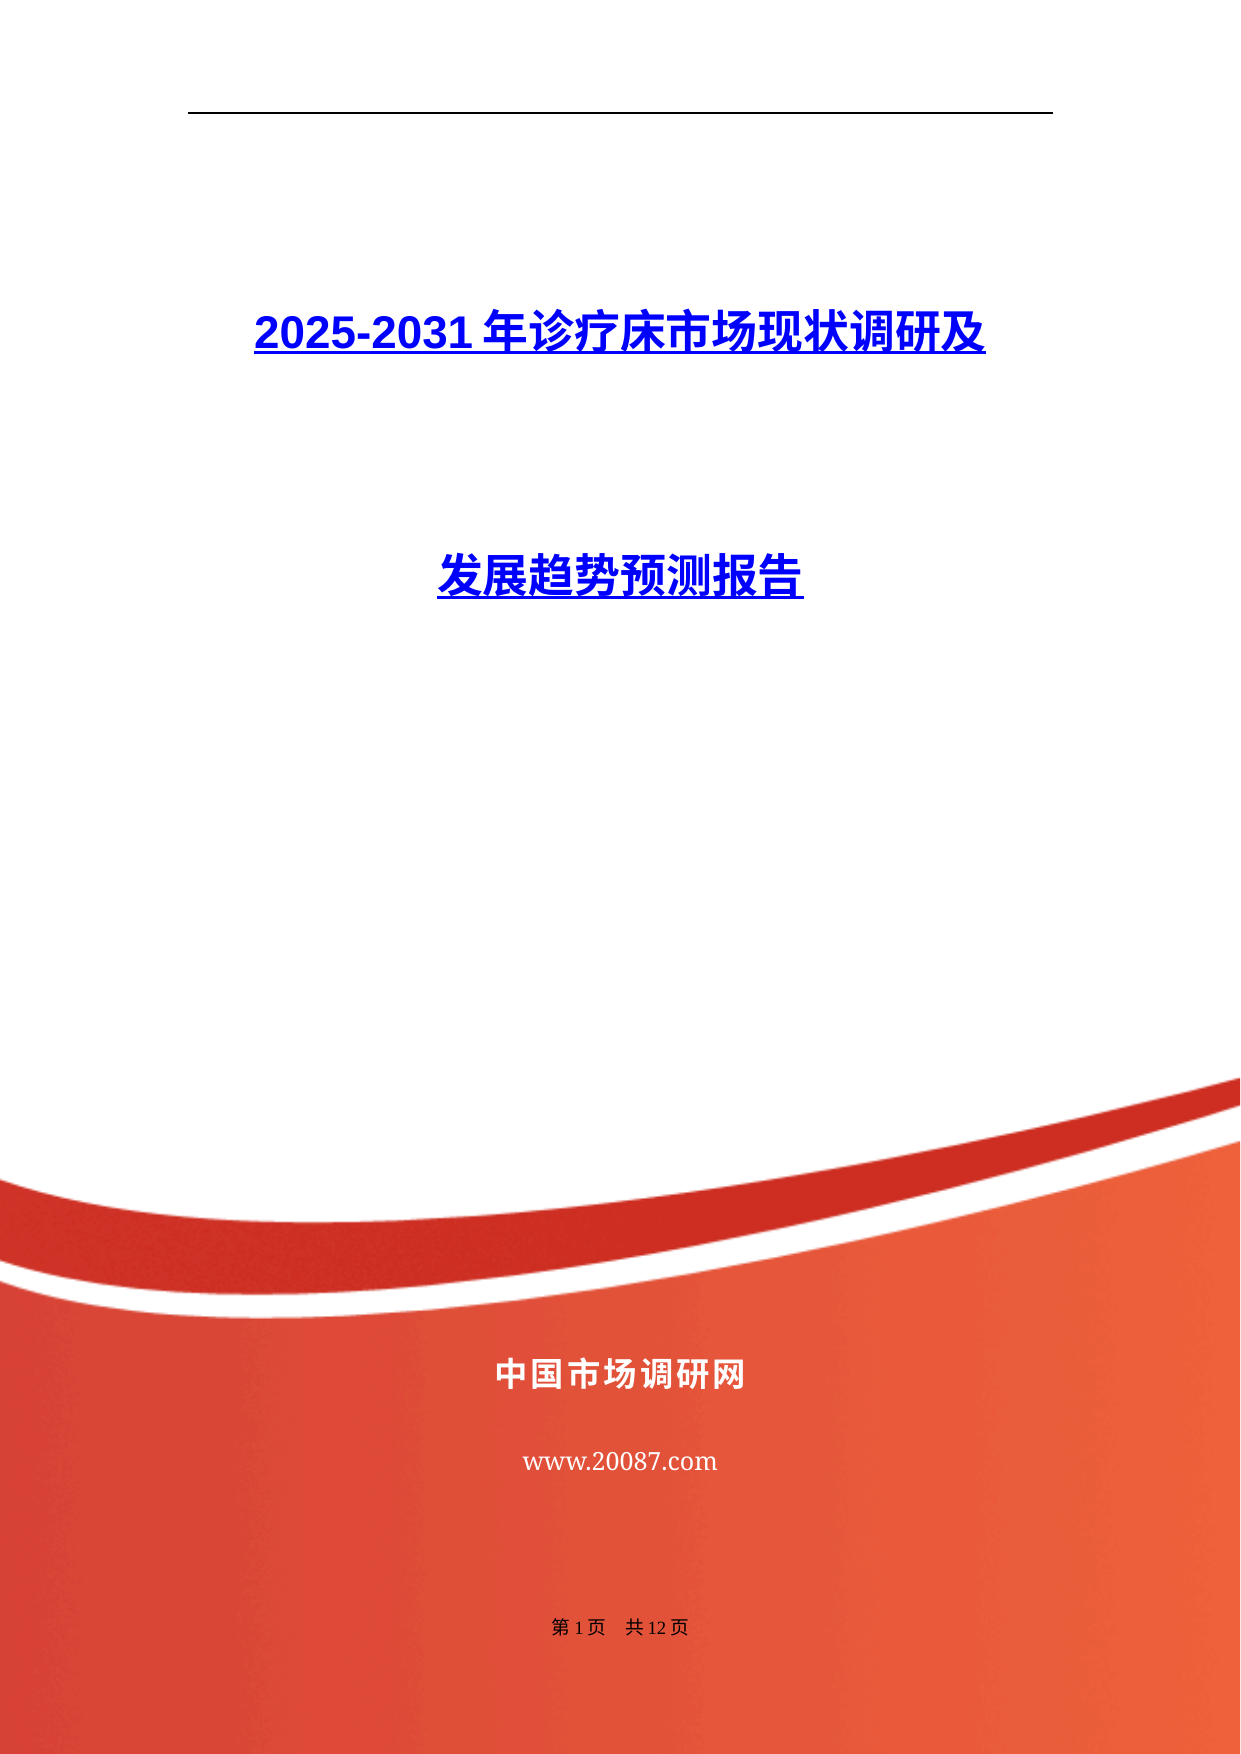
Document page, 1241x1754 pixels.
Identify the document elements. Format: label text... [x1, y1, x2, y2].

table_header 2025-2031年诊疗床市场现状调研及发展趋势预测报告 [188, 207, 1053, 773]
picture [0, 1006, 1241, 1754]
subtitle 中国市场调研网 [187, 1339, 1053, 1404]
text www.20087.com [187, 1428, 1053, 1493]
